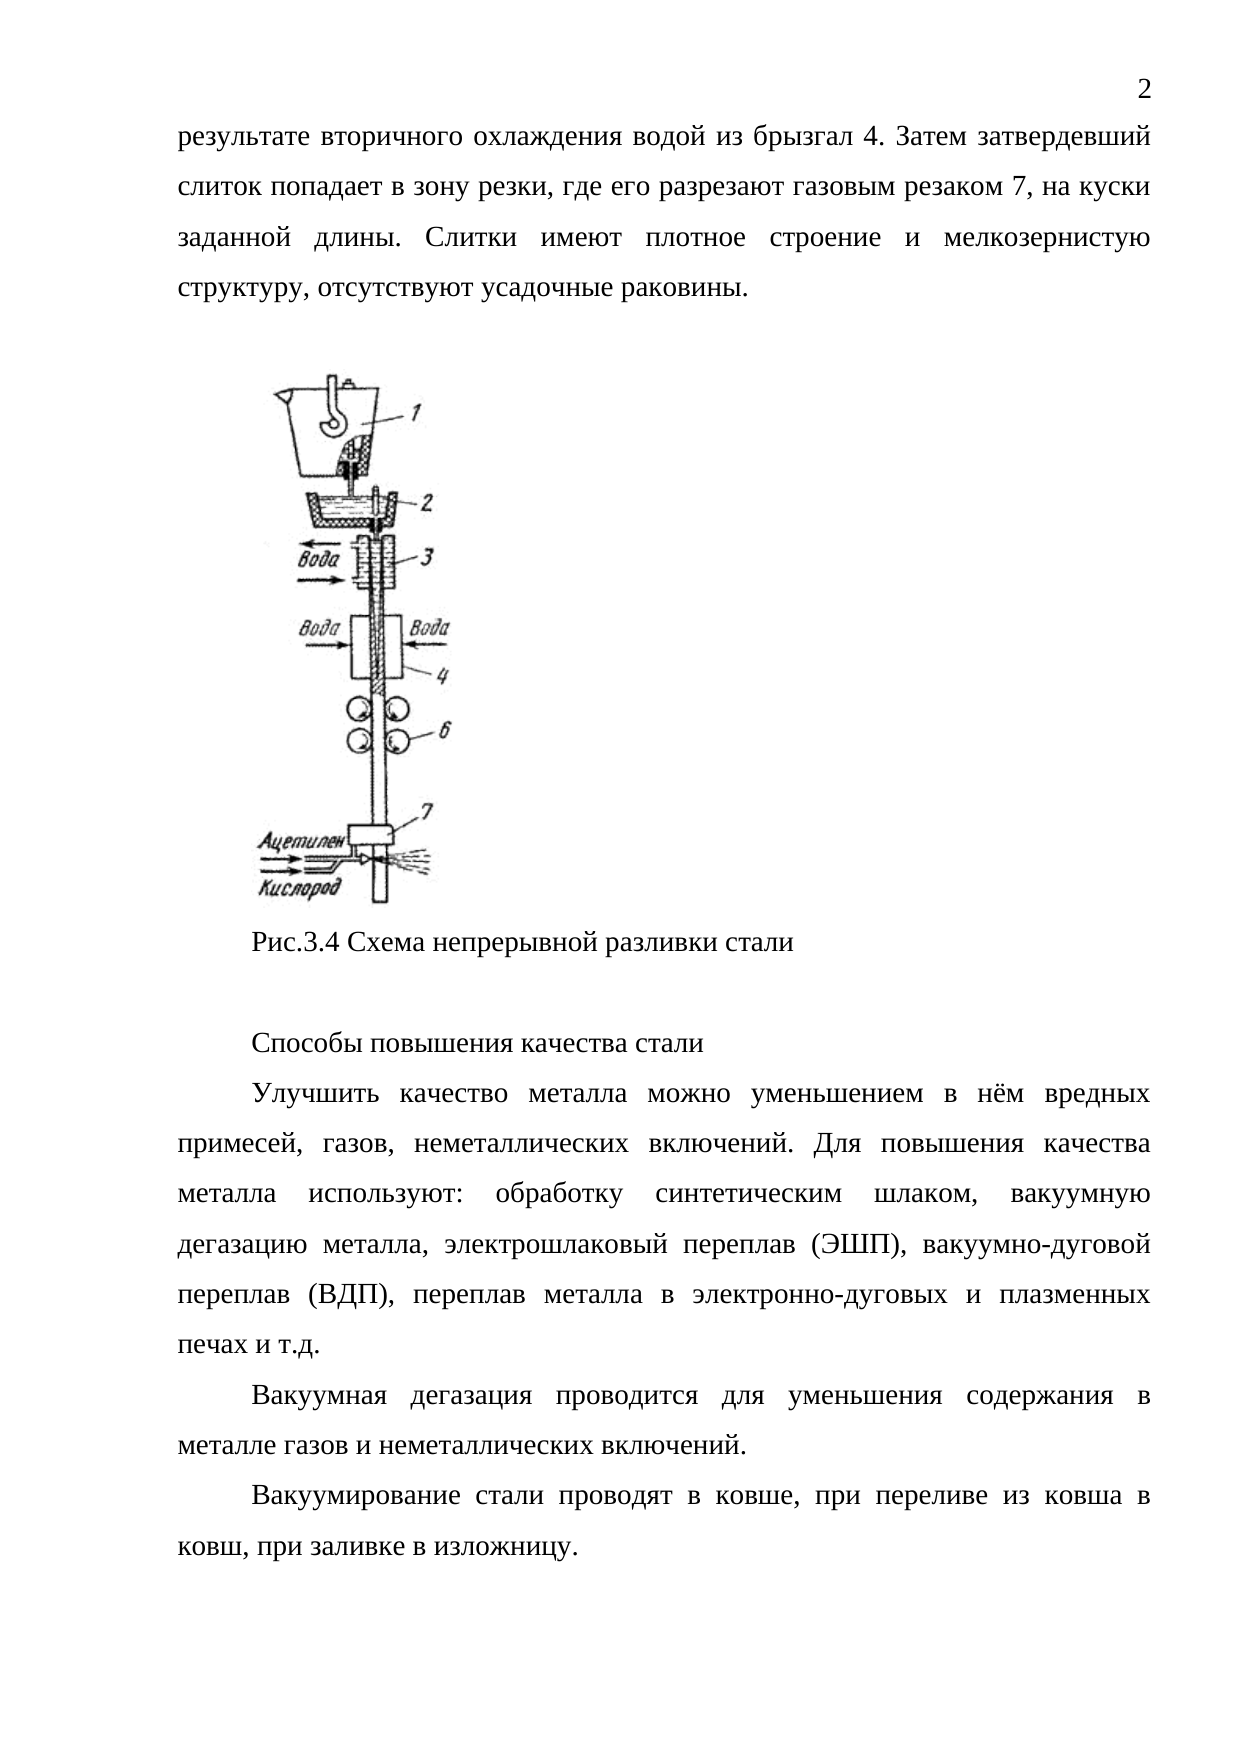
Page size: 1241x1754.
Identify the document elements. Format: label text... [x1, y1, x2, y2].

text Улучшить качество металла можно уменьшением в нём вредных примесей, газов, неметаллических включений. Для повышения качества металла используют: обработку синтетическим шлаком, вакуумную дегазацию металла, электрошлаковый переплав (ЭШП), вакуумно-дуговой переплав (ВДП), переплав металла в электронно-дуговых и плазменных печах и т.д. [177, 1075, 1152, 1360]
picture [251, 369, 455, 908]
text Вакуумная дегазация проводится для уменьшения содержания в металле газов и неметаллических включений. [177, 1377, 1152, 1461]
text Вакуумирование стали проводят в ковше, при переливе из ковша в ковш, при заливке в изложницу. [177, 1477, 1152, 1561]
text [177, 118, 1152, 303]
text Способы повышения качества стали [177, 1025, 1152, 1058]
text Рис.3.4 Схема непрерывной разливки стали [177, 924, 1152, 958]
